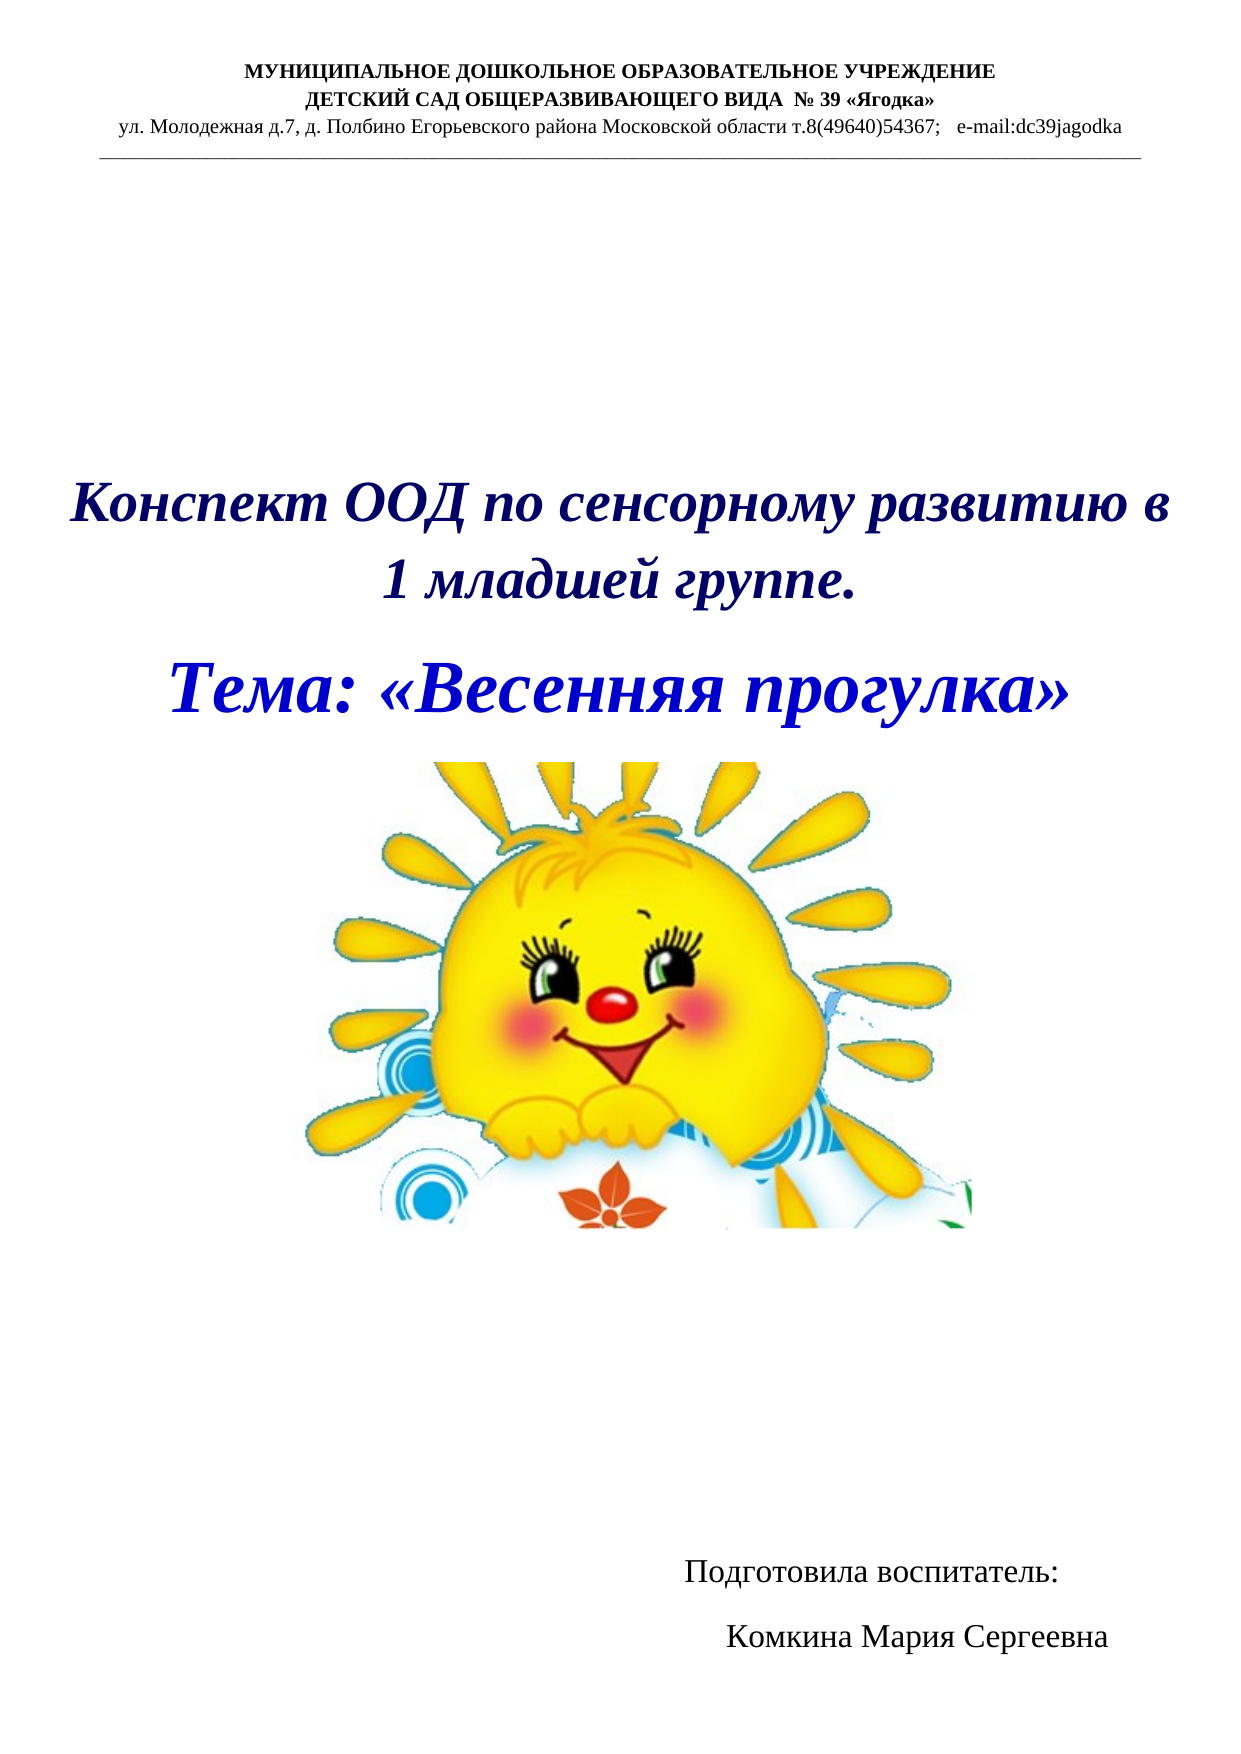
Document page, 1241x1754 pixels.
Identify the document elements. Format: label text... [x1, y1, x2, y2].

text МУНИЦИПАЛЬНОЕ ДОШКОЛЬНОЕ ОБРАЗОВАТЕЛЬНОЕ УЧРЕЖДЕНИЕ [59, 59, 1181, 83]
text _____________________________________________________________________________________________________________________________ [59, 142, 1181, 161]
text ул. Молодежная д.7, д. Полбино Егорьевского района Московской области т.8(49640)54367; e-mail:dc39jagodka [59, 114, 1181, 138]
text Конспект ООД по сенсорному развитию в 1 младшей группе. [59, 467, 1181, 611]
text Комкина Мария Сергеевна [59, 1616, 1181, 1654]
text ДЕТСКИЙ САД ОБЩЕРАЗВИВАЮЩЕГО ВИДА № 39 «Ягодка» [59, 87, 1181, 111]
text Подготовила воспитатель: [59, 1551, 1181, 1590]
text Тема: «Весенняя прогулка» [59, 642, 1181, 728]
picture [268, 762, 972, 1230]
